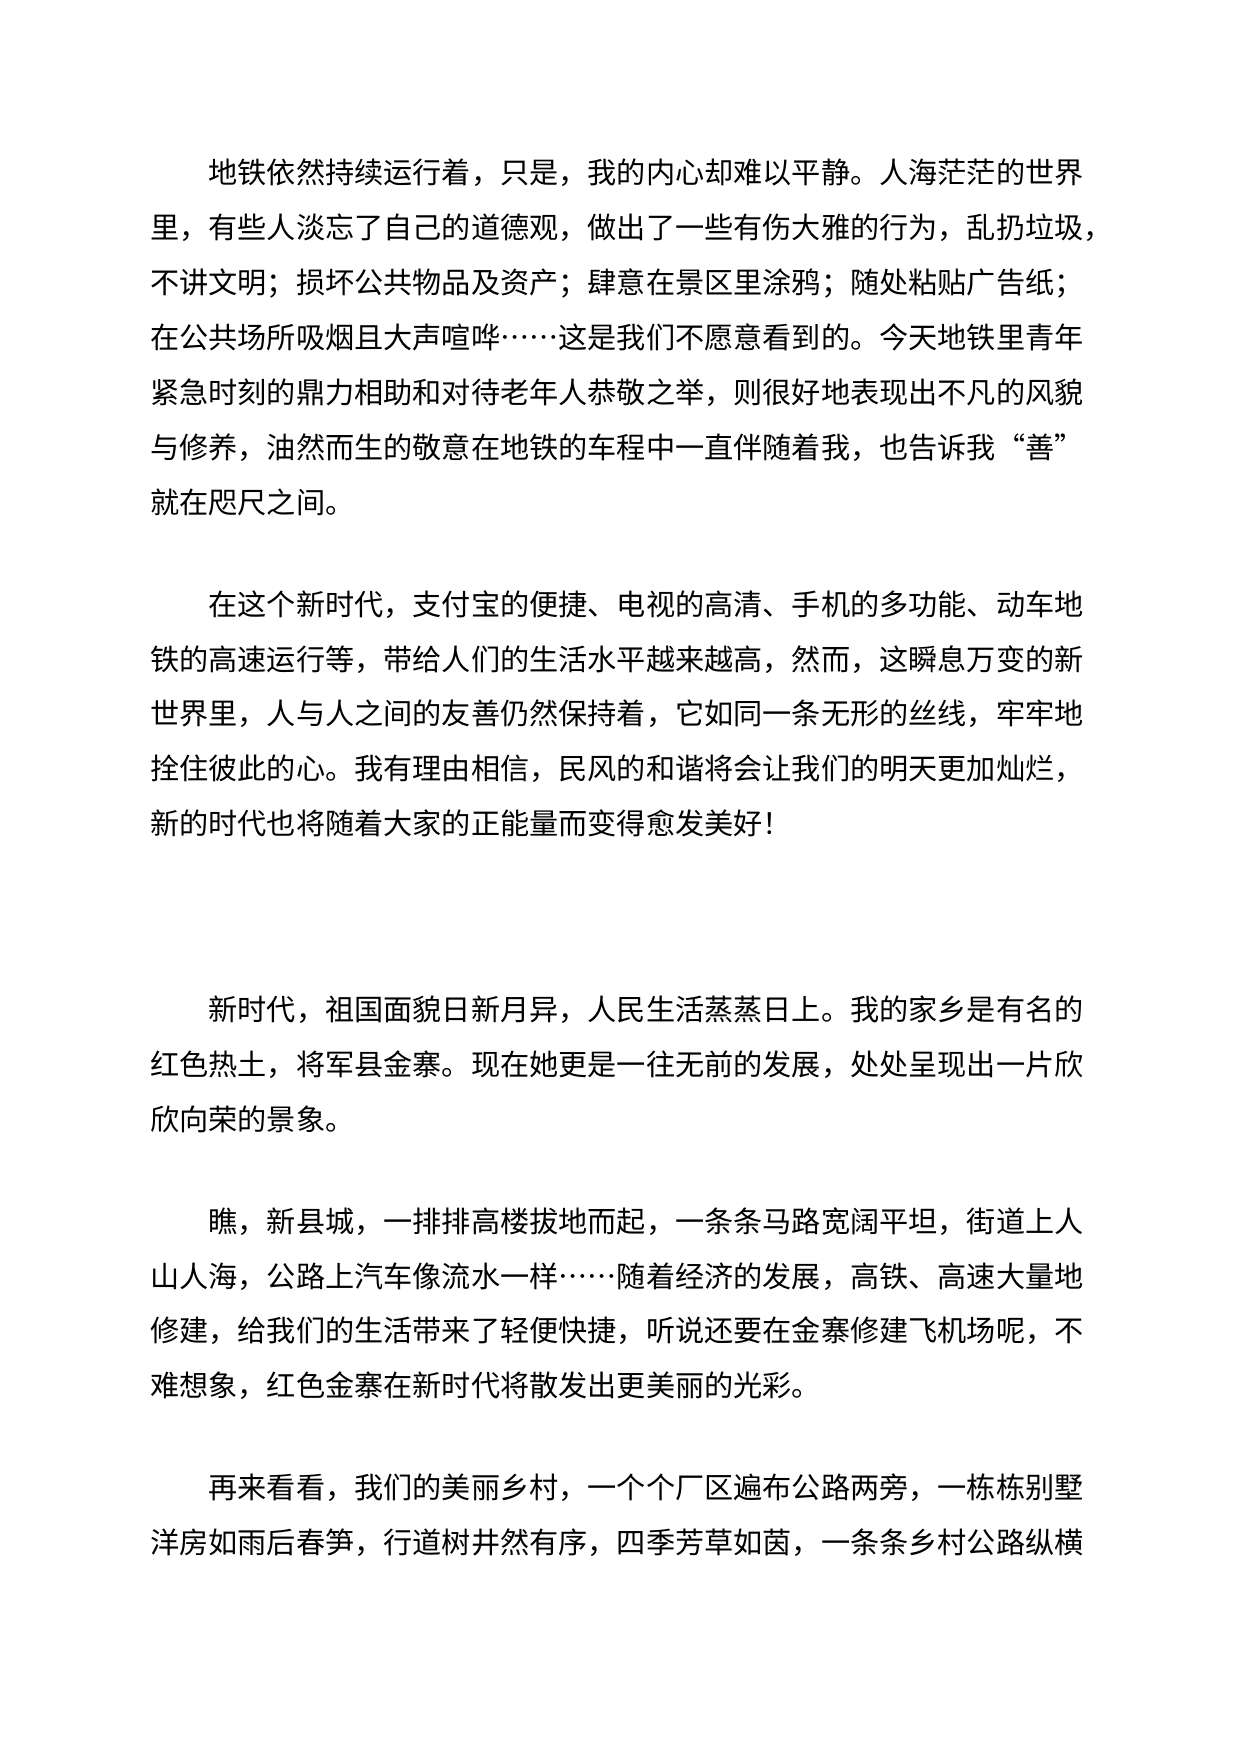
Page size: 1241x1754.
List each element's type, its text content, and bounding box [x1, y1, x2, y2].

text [150, 1465, 1090, 1562]
text 在这个新时代，支付宝的便捷、电视的高清、手机的多功能、动车地铁的高速运行等，带给人们的生活水平越来越高，然而，这瞬息万变的新世界里，人与人之间的友善仍然保持着，它如同一条无形的丝线，牢牢地拴住彼此的心。我有理由相信，民风的和谐将会让我们的明天更加灿烂，新的时代也将随着大家的正能量而变得愈发美好！ [150, 581, 1090, 843]
text 地铁依然持续运行着，只是，我的内心却难以平静。人海茫茫的世界里，有些人淡忘了自己的道德观，做出了一些有伤大雅的行为，乱扔垃圾，不讲文明；损坏公共物品及资产；肆意在景区里涂鸦；随处粘贴广告纸；在公共场所吸烟且大声喧哗……这是我们不愿意看到的。今天地铁里青年紧急时刻的鼎力相助和对待老年人恭敬之举，则很好地表现出不凡的风貌与修养，油然而生的敬意在地铁的车程中一直伴随着我，也告诉我“善”就在咫尺之间。 [150, 150, 1090, 522]
text 新时代，祖国面貌日新月异，人民生活蒸蒸日上。我的家乡是有名的红色热土，将军县金寨。现在她更是一往无前的发展，处处呈现出一片欣欣向荣的景象。 [150, 987, 1090, 1139]
text 瞧，新县城，一排排高楼拔地而起，一条条马路宽阔平坦，街道上人山人海，公路上汽车像流水一样……随着经济的发展，高铁、高速大量地修建，给我们的生活带来了轻便快捷，听说还要在金寨修建飞机场呢，不难想象，红色金寨在新时代将散发出更美丽的光彩。 [150, 1198, 1090, 1405]
